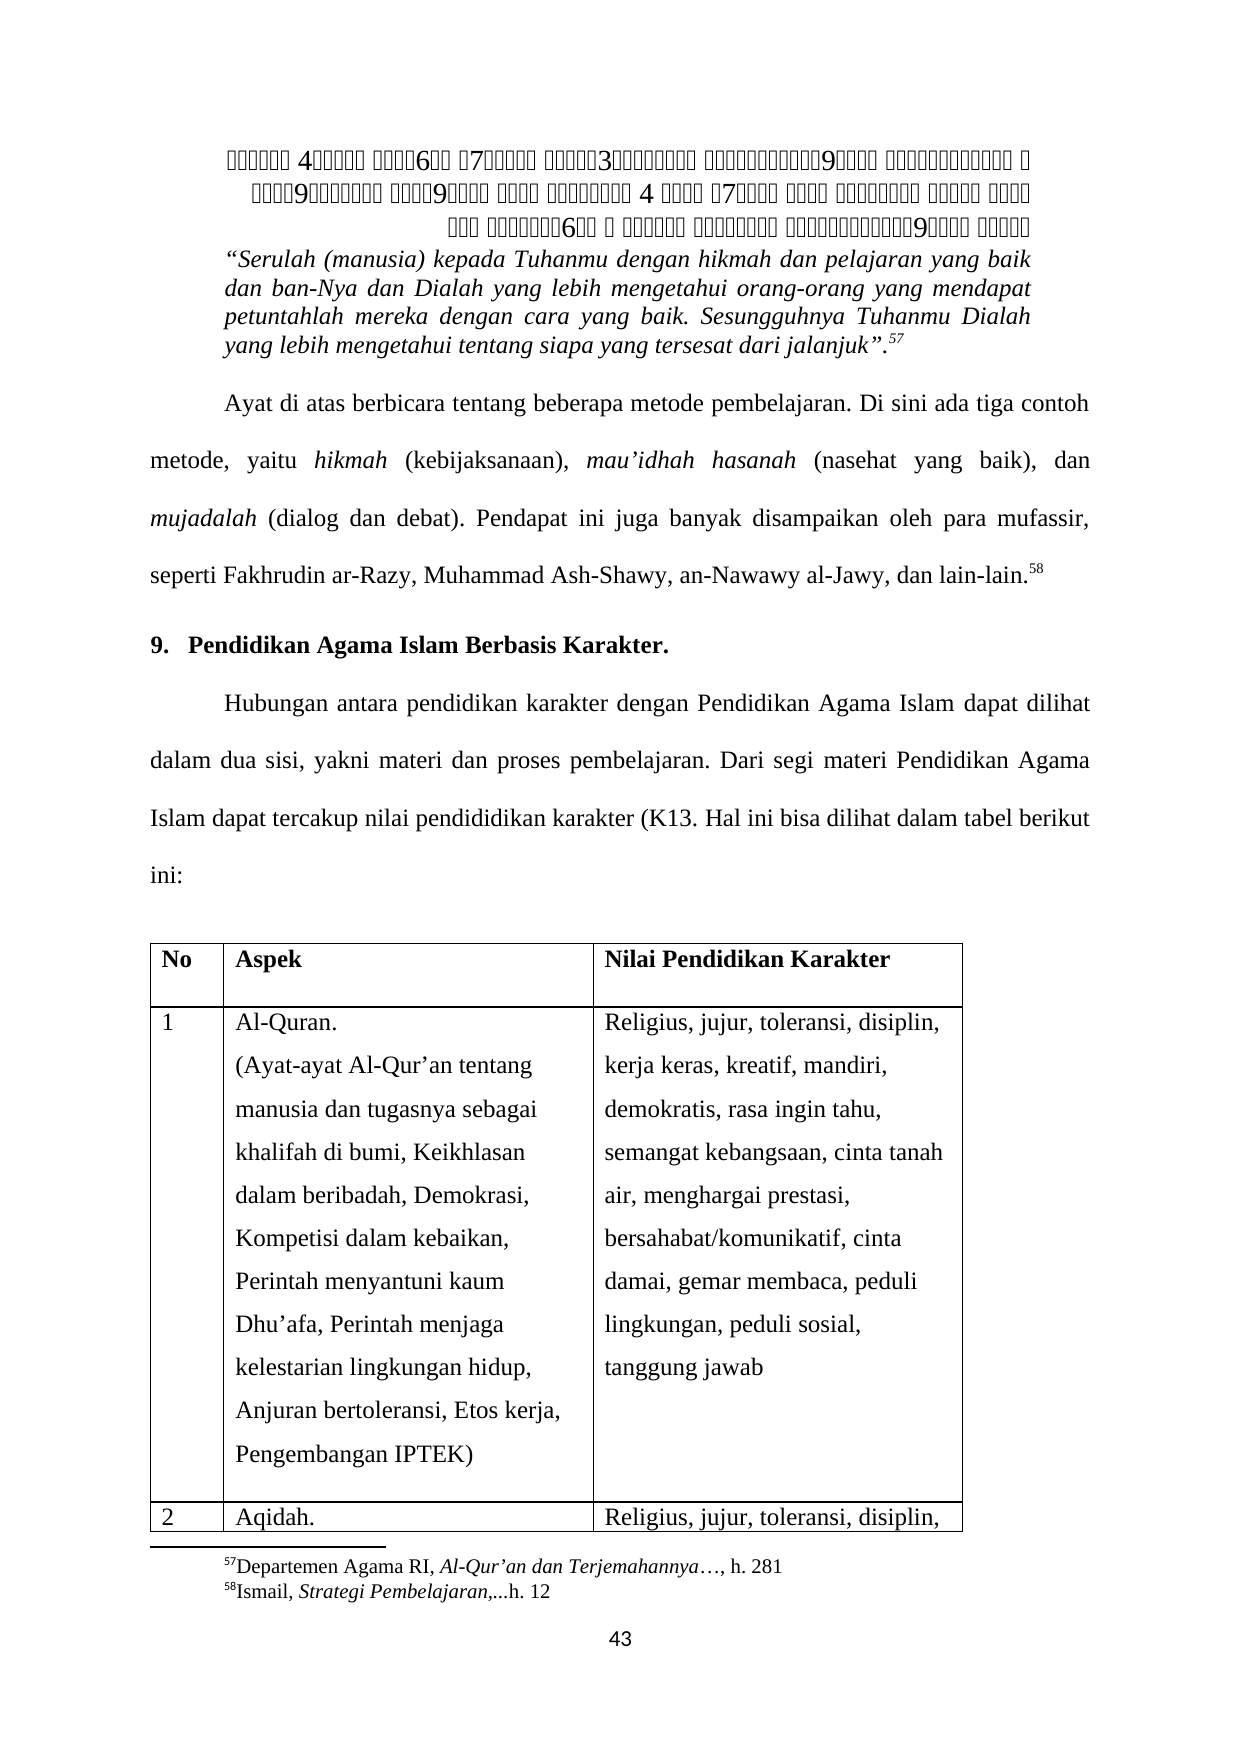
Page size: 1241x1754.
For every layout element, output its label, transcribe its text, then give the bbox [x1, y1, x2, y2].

table_header No [151, 944, 223, 1006]
list Pendidikan Agama Islam Berbasis Karakter. [150, 630, 1090, 659]
table_header Nilai Pendidikan Karakter [594, 944, 962, 1006]
list “Serulah (manusia) kepada Tuhanmu dengan hikmah dan pelajaran yang baik dan ban-Nya dan Dialah yang lebih mengetahui orang-orang yang mendapat petuntahlah mereka dengan cara yang baik. Sesungguhnya Tuhanmu Dialah yang lebih mengetahui tentang siapa yang tersesat dari jalanjuk”. [224, 244, 1031, 359]
table_header Aspek [224, 944, 593, 1006]
list Hubungan antara pendidikan karakter dengan Pendidikan Agama Islam dapat dilihat dalam dua sisi, yakni materi dan proses pembelajaran. Dari segi materi Pendidikan Agama Islam dapat tercakup nilai pendididikan karakter (K13. Hal ini bisa dilihat dalam tabel berikut ini: [150, 688, 1090, 889]
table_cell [594, 1503, 962, 1531]
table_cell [224, 1503, 593, 1531]
table_cell 1 [151, 1008, 223, 1501]
table_cell 2 [151, 1503, 223, 1531]
list Ayat di atas berbicara tentang beberapa metode pembelajaran. Di sini ada tiga contoh metode, yaitu hikmah (kebijaksanaan), mau’idhah hasanah (nasehat yang baik), dan mujadalah (dialog dan debat). Pendapat ini juga banyak disampaikan oleh para mufassir, seperti Fakhrudin ar-Razy, Muhammad Ash-Shawy, an-Nawawy al-Jawy, dan lain-lain. [150, 388, 1090, 589]
table_cell Al-Quran. (Ayat-ayat Al-Qur’an tentang manusia dan tugasnya sebagai khalifah di bumi, Keikhlasan dalam beribadah, Demokrasi, Kompetisi dalam kebaikan, Perintah menyantuni kaum Dhu’afa, Perintah menjaga kelestarian lingkungan hidup, Anjuran bertoleransi, Etos kerja, Pengembangan IPTEK) [224, 1008, 593, 1501]
